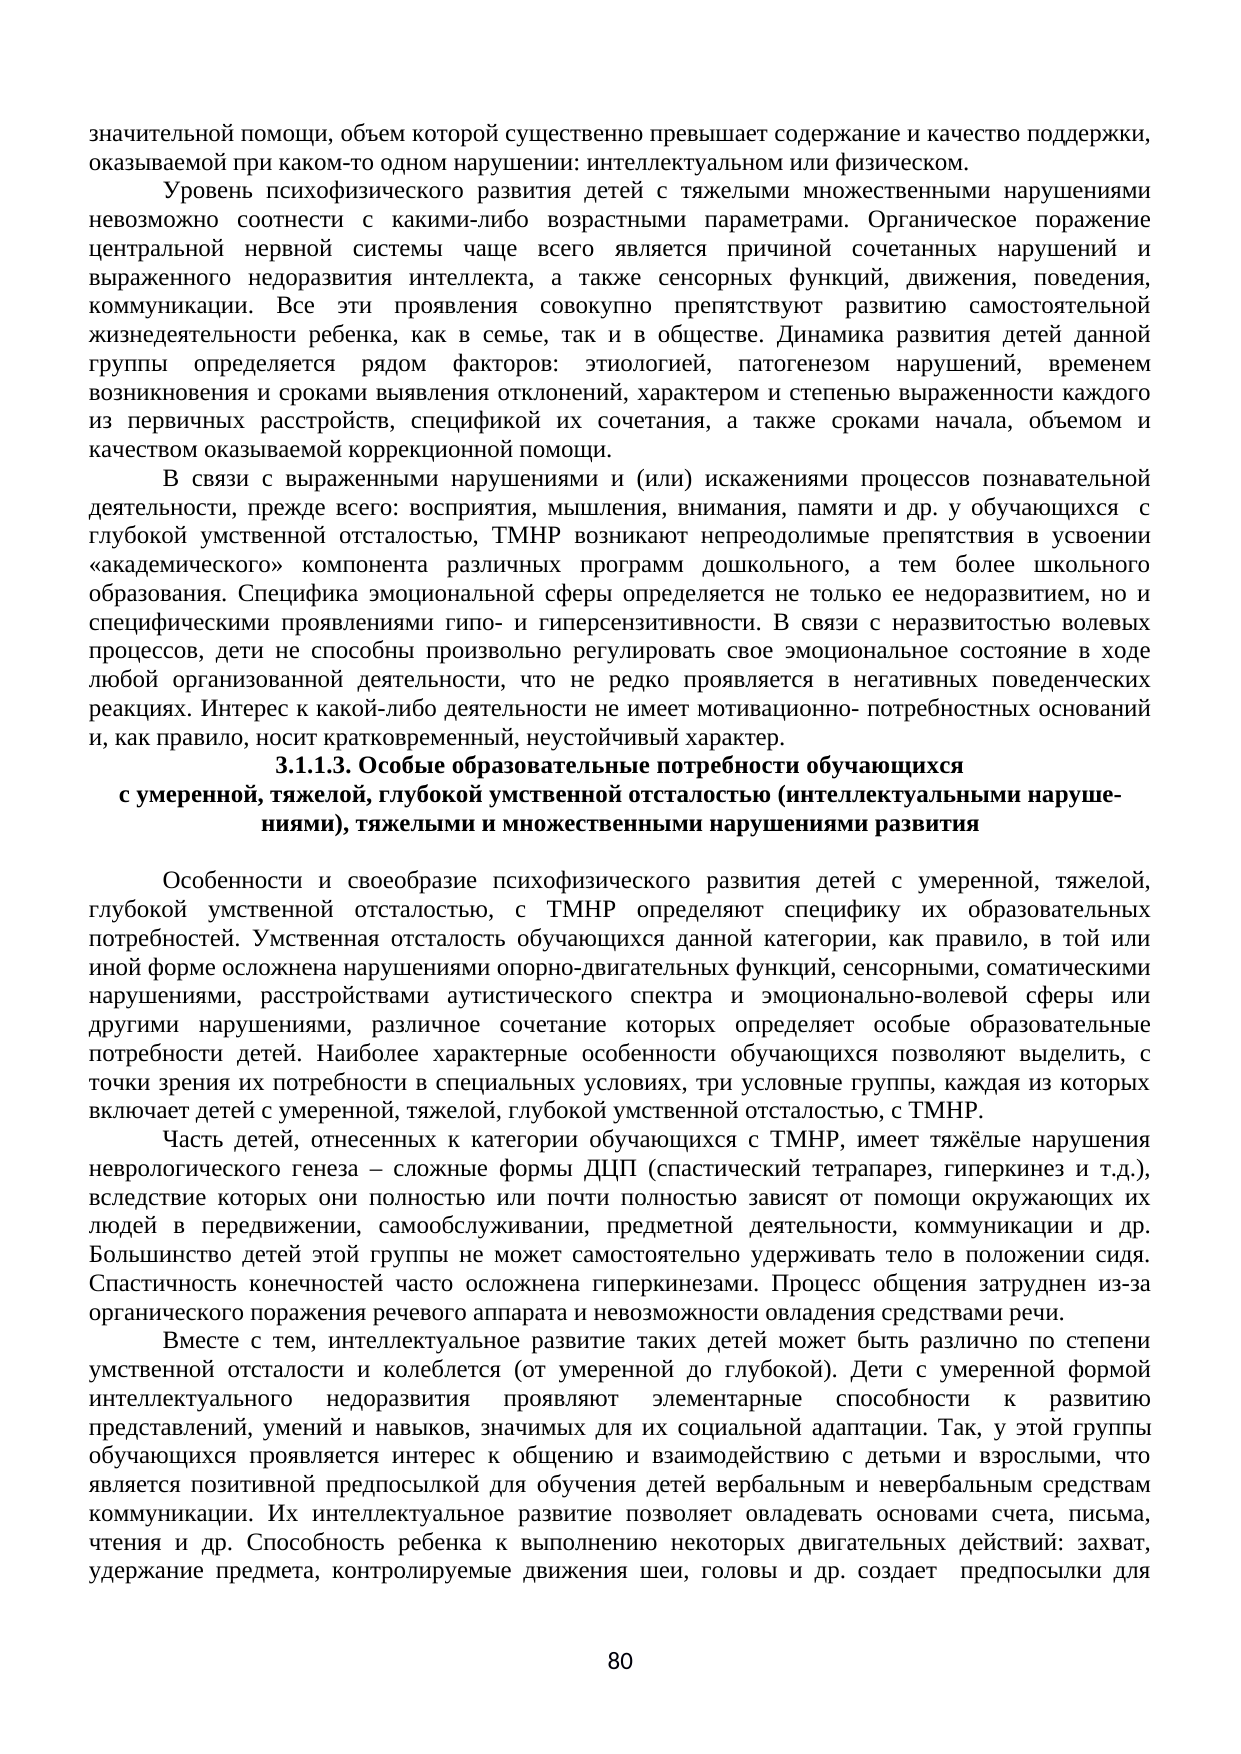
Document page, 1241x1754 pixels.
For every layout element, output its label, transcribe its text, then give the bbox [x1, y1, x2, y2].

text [89, 118, 1152, 176]
text Уровень психофизического развития детей с тяжелыми множественными нарушениями невозможно соотнести с какими-либо возрастными параметрами. Органическое поражение центральной нервной системы чаще всего является причиной сочетанных нарушений и выраженного недоразвития интеллекта, а также сенсорных функций, движения, поведения, коммуникации. Все эти проявления совокупно препятствуют развитию самостоятельной жизнедеятельности ребенка, как в семье, так и в обществе. Динамика развития детей данной группы определяется рядом факторов: этиологией, патогенезом нарушений, временем возникновения и сроками выявления отклонений, характером и степенью выраженности каждого из первичных расстройств, спецификой их сочетания, а также сроками начала, объемом и качеством оказываемой коррекционной помощи. [89, 176, 1152, 463]
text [89, 1326, 1152, 1584]
text Часть детей, отнесенных к категории обучающихся с ТМНР, имеет тяжёлые нарушения неврологического генеза – сложные формы ДЦП (спастический тетрапарез, гиперкинез и т.д.), вследствие которых они полностью или почти полностью зависят от помощи окружающих их людей в передвижении, самообслуживании, предметной деятельности, коммуникации и др. Большинство детей этой группы не может самостоятельно удерживать тело в положении сидя. Спастичность конечностей часто осложнена гиперкинезами. Процесс общения затруднен из-за органического поражения речевого аппарата и невозможности овладения средствами речи. [89, 1124, 1152, 1326]
text Особенности и своеобразие психофизического развития детей с умеренной, тяжелой, глубокой умственной отсталостью, с ТМНР определяют специфику их образовательных потребностей. Умственная отсталость обучающихся данной категории, как правило, в той или иной форме осложнена нарушениями опорно-двигательных функций, сенсорными, соматическими нарушениями, расстройствами аутистического спектра и эмоционально-волевой сферы или другими нарушениями, различное сочетание которых определяет особые образовательные потребности детей. Наиболее характерные особенности обучающихся позволяют выделить, с точки зрения их потребности в специальных условиях, три условные группы, каждая из которых включает детей с умеренной, тяжелой, глубокой умственной отсталостью, с ТМНР. [89, 866, 1152, 1124]
text с умеренной, тяжелой, глубокой умственной отсталостью (интеллектуальными нарушениями), тяжелыми и множественными нарушениями развития [89, 779, 1152, 837]
text В связи с выраженными нарушениями и (или) искажениями процессов познавательной деятельности, прежде всего: восприятия, мышления, внимания, памяти и др. у обучающихся с глубокой умственной отсталостью, ТМНР возникают непреодолимые препятствия в усвоении «академического» компонента различных программ дошкольного, а тем более школьного образования. Специфика эмоциональной сферы определяется не только ее недоразвитием, но и специфическими проявлениями гипо- и гиперсензитивности. В связи с неразвитостью волевых процессов, дети не способны произвольно регулировать свое эмоциональное состояние в ходе любой организованной деятельности, что не редко проявляется в негативных поведенческих реакциях. Интерес к какой-либо деятельности не имеет мотивационно- потребностных оснований и, как правило, носит кратковременный, неустойчивый характер. [89, 463, 1152, 751]
text 3.1.1.3. Особые образовательные потребности обучающихся [89, 751, 1152, 779]
